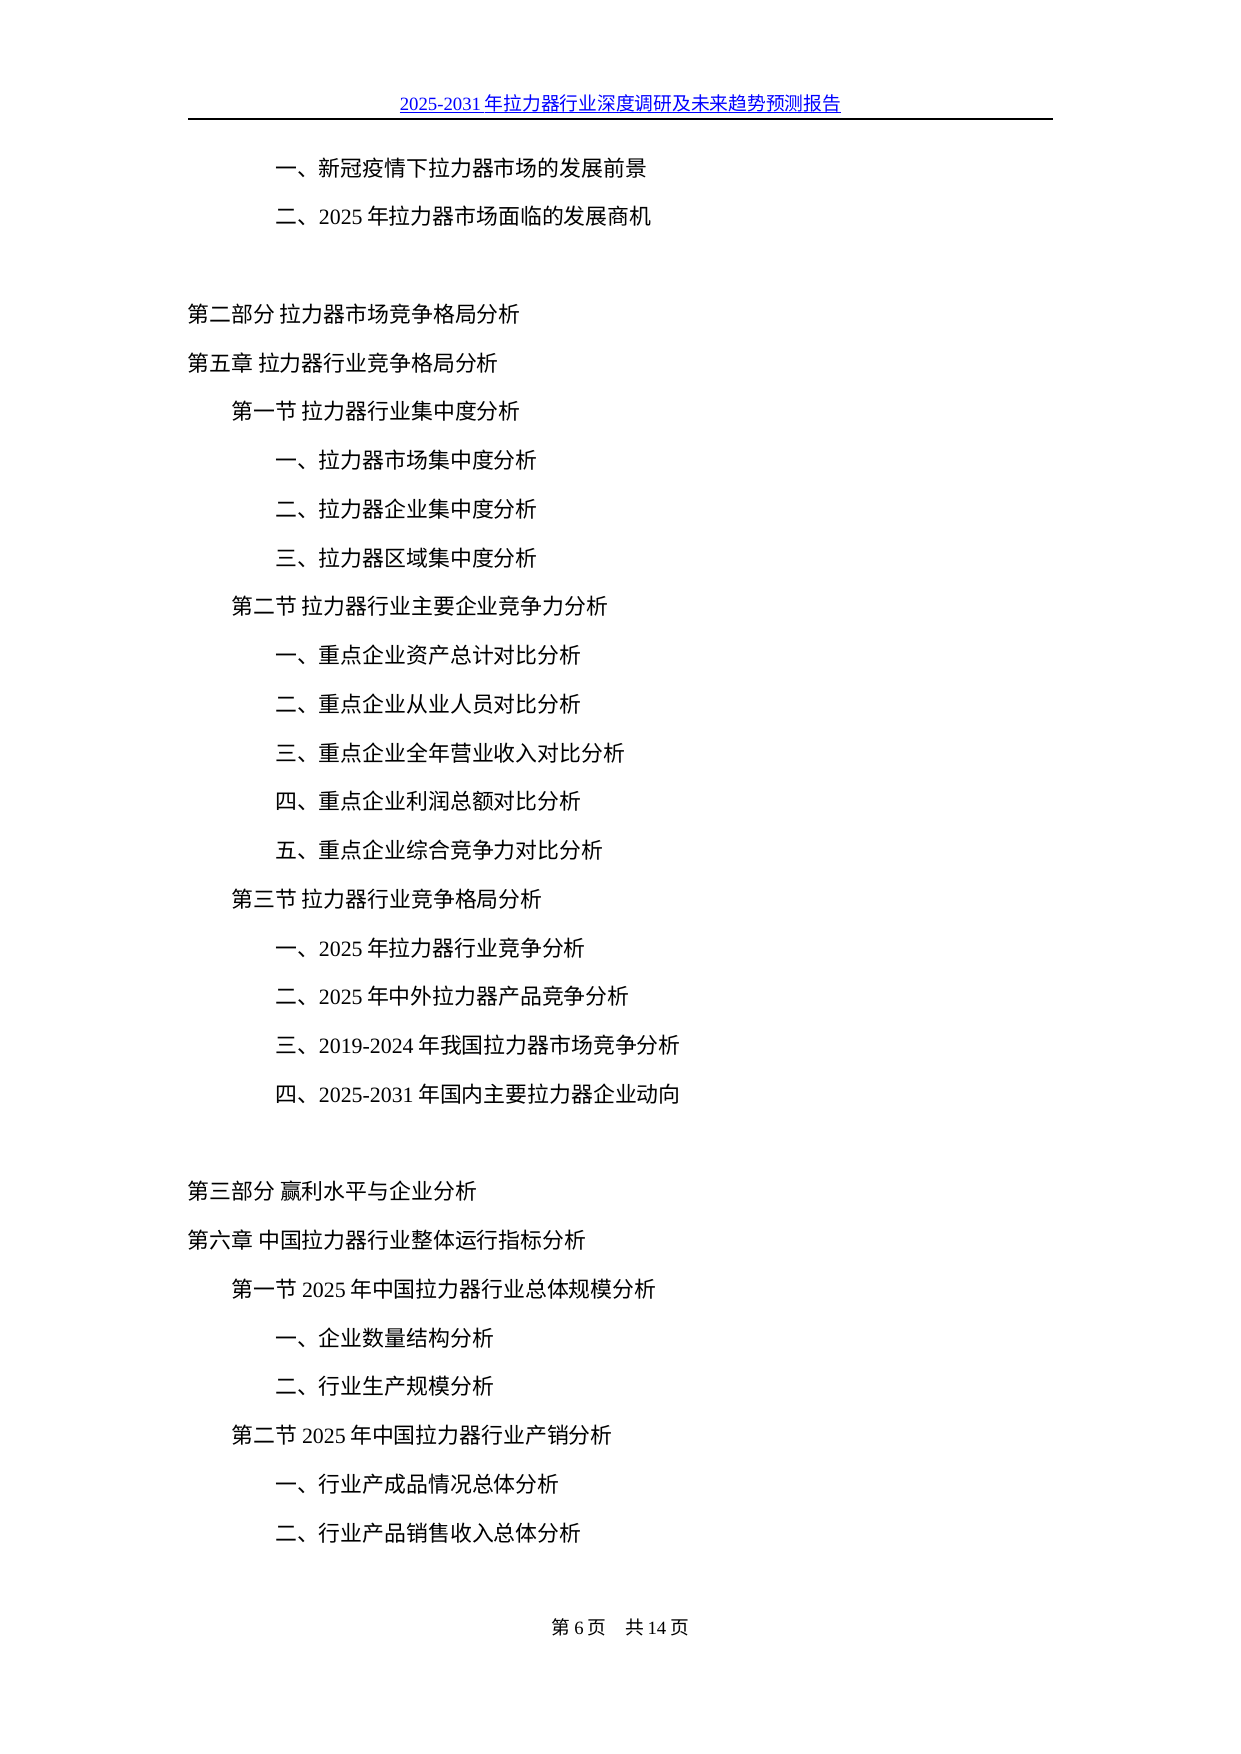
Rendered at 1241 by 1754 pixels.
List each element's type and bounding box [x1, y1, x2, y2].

text [187, 150, 1053, 1548]
